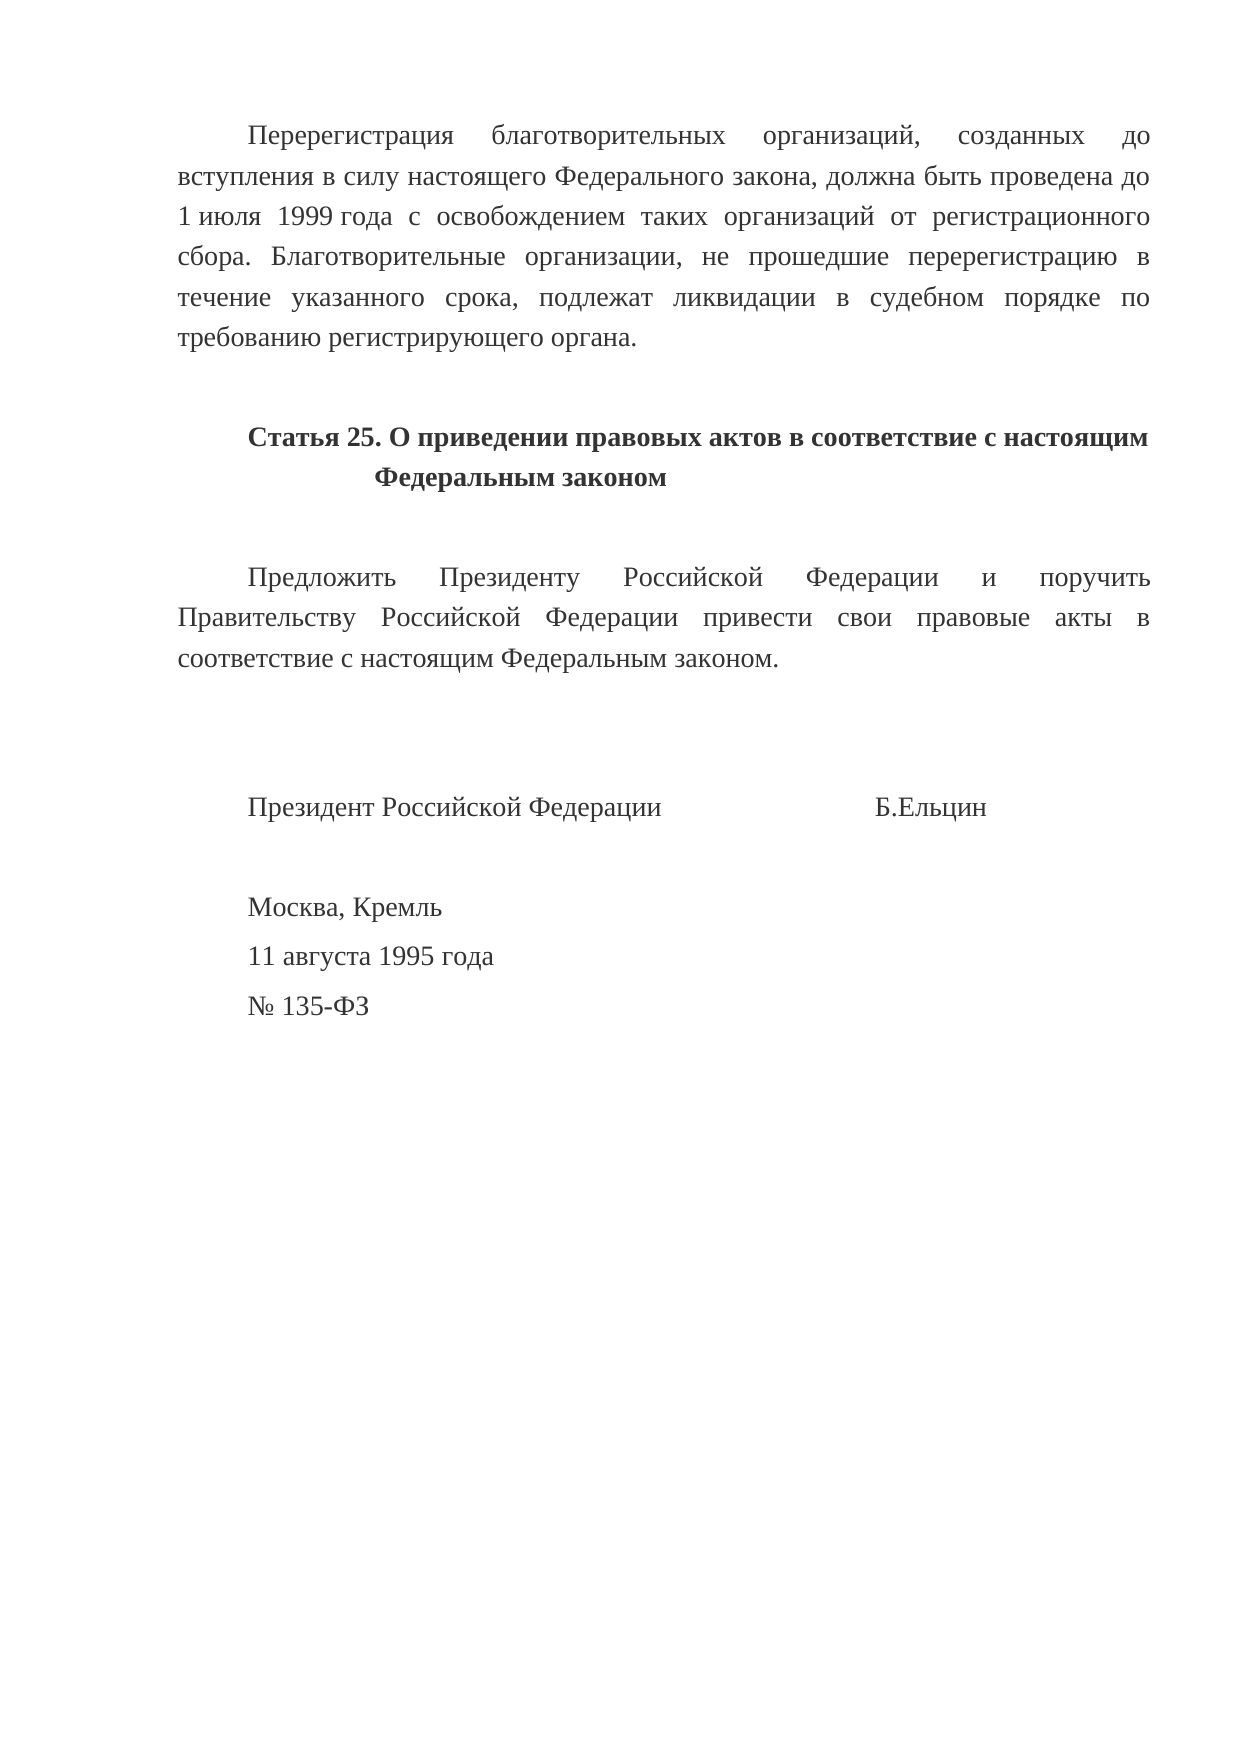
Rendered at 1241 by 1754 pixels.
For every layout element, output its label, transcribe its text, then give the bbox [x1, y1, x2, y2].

text Перерегистрация благотворительных организаций, созданных до вступления в силу настоящего Федерального закона, должна быть проведена до 1 июля 1999 года с освобождением таких организаций от регистрационного сбора. Благотворительные организации, не прошедшие перерегистрацию в течение указанного срока, подлежат ликвидации в судебном порядке по требованию регистрирующего органа. [177, 118, 1152, 353]
text 11 августа 1995 года [177, 939, 1152, 972]
text Президент Российской Федерации Б.Ельцин [247, 790, 1152, 822]
text Статья 25. О приведении правовых актов в соответствие с настоящим Федеральным законом [247, 420, 1152, 493]
text Москва, Кремль [177, 889, 1152, 922]
text Предложить Президенту Российской Федерации и поручить Правительству Российской Федерации привести свои правовые акты в соответствие с настоящим Федеральным законом. [177, 560, 1152, 673]
text № 135-ФЗ [177, 989, 1152, 1022]
